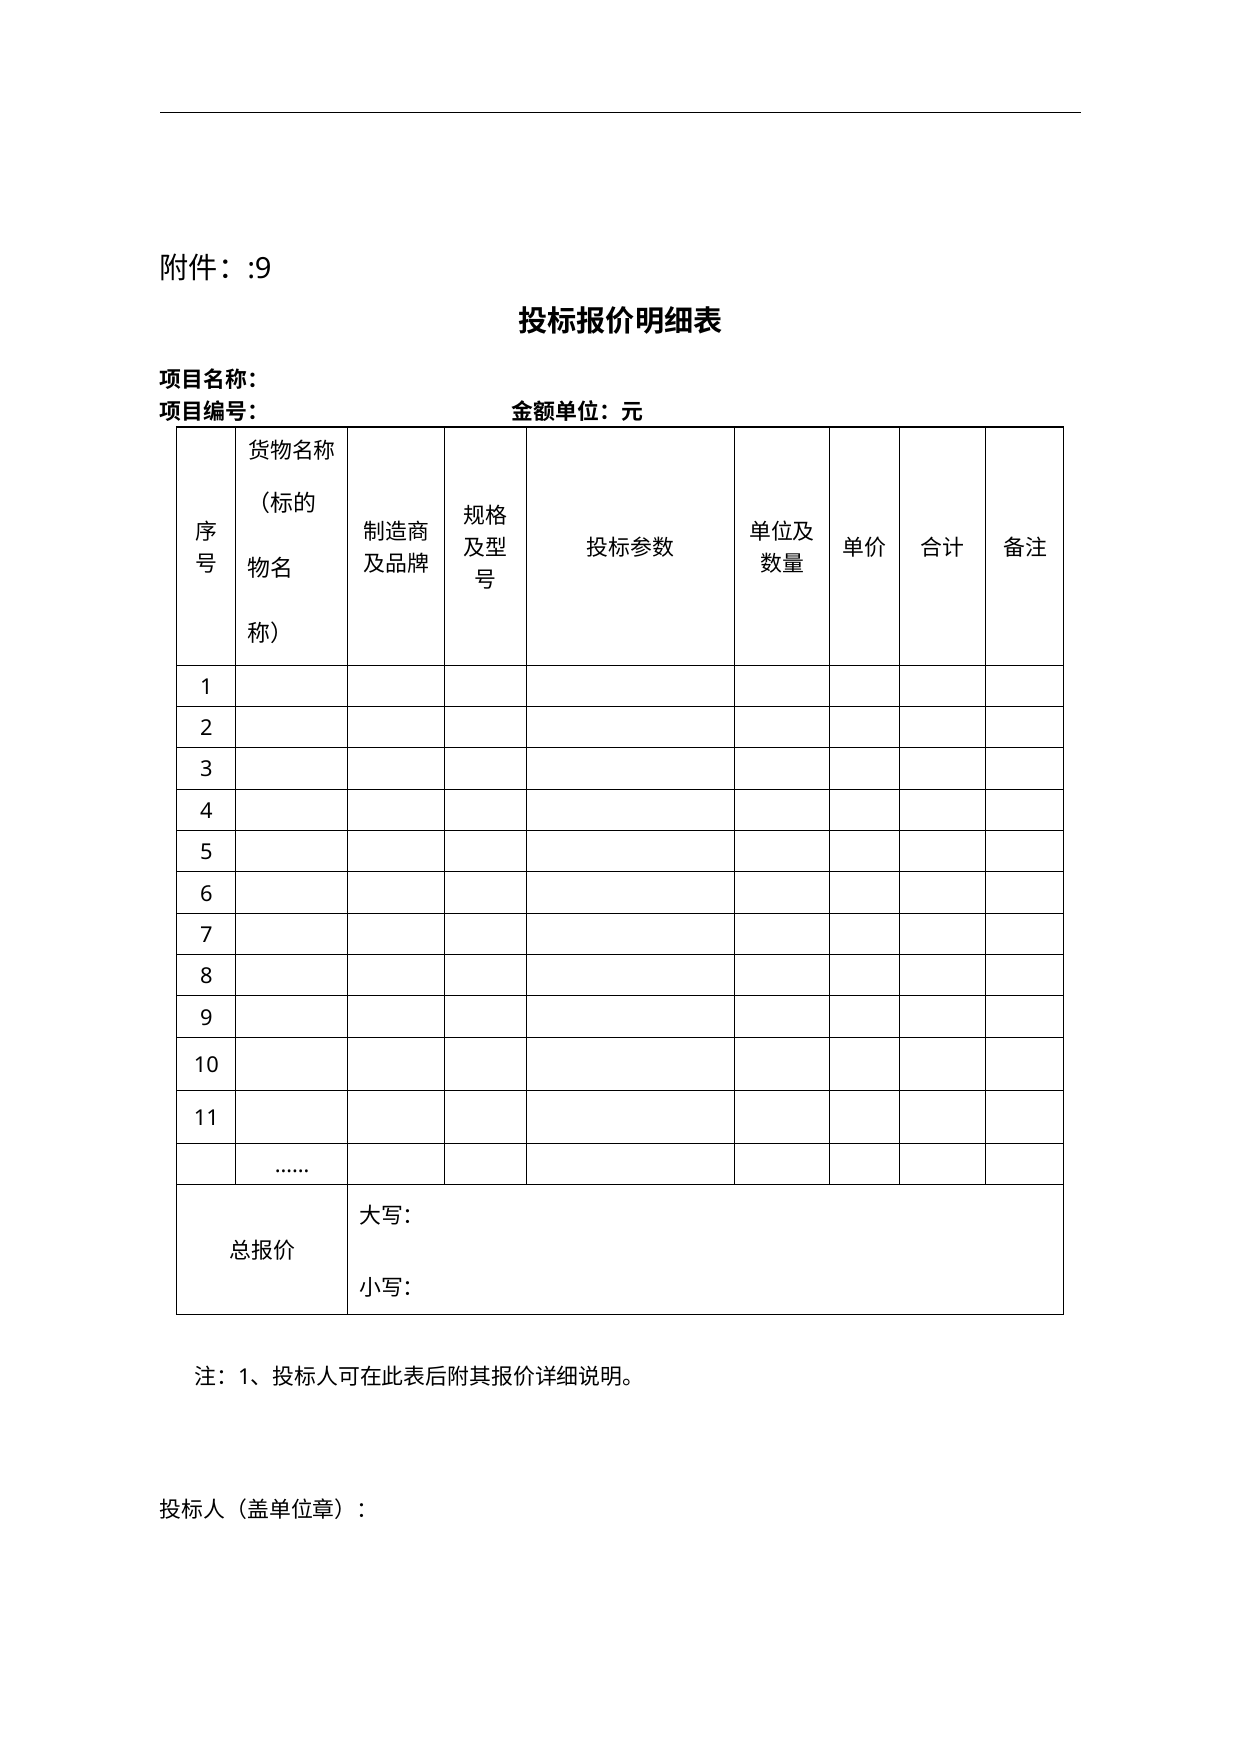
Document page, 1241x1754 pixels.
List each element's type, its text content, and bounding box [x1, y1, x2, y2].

table_cell [445, 996, 526, 1037]
table_cell 5 [177, 831, 235, 871]
table_cell [900, 748, 985, 788]
table_cell 总报价 [177, 1185, 347, 1313]
table_cell [830, 872, 899, 913]
table_cell [348, 1091, 444, 1143]
text 投标人（盖单位章）： [159, 1492, 1081, 1523]
table_cell [900, 790, 985, 830]
table_cell [527, 1038, 734, 1090]
table_cell [236, 707, 347, 747]
table_cell [735, 1091, 829, 1143]
table_cell [986, 996, 1063, 1037]
table_cell [986, 1144, 1063, 1184]
table_cell [900, 1091, 985, 1143]
table_header 序号 [177, 428, 235, 664]
table_cell [348, 872, 444, 913]
table_cell [986, 1038, 1063, 1090]
table_cell [900, 1144, 985, 1184]
table_cell [348, 790, 444, 830]
table_cell [236, 831, 347, 871]
table_cell [527, 1144, 734, 1184]
table_cell [830, 1038, 899, 1090]
table_cell [236, 872, 347, 913]
table_cell [900, 666, 985, 706]
table_cell 7 [177, 914, 235, 954]
text 附件：:9 [159, 233, 1081, 298]
table_cell [830, 914, 899, 954]
text 投标报价明细表 [159, 298, 1081, 340]
table_cell [348, 831, 444, 871]
table_cell [830, 955, 899, 995]
table_cell 2 [177, 707, 235, 747]
table_cell [986, 748, 1063, 788]
table_cell [986, 790, 1063, 830]
table_header 备注 [986, 428, 1063, 664]
table_cell [348, 955, 444, 995]
table_cell [527, 707, 734, 747]
table_cell [735, 831, 829, 871]
table_cell [236, 914, 347, 954]
table_cell 10 [177, 1038, 235, 1090]
table_cell 4 [177, 790, 235, 830]
table_cell [236, 1091, 347, 1143]
table_header 投标参数 [527, 428, 734, 664]
table_header 单位及数量 [735, 428, 829, 664]
table_cell [830, 666, 899, 706]
text 项目名称： [159, 361, 1081, 394]
table_cell [900, 955, 985, 995]
table_cell [527, 914, 734, 954]
table_cell [236, 1038, 347, 1090]
table_cell [986, 831, 1063, 871]
table_cell [445, 831, 526, 871]
table_cell [830, 1144, 899, 1184]
table_cell …… [236, 1144, 347, 1184]
table_cell [830, 790, 899, 830]
table_header 货物名称 （标的物名称） [236, 428, 347, 664]
table_cell [177, 1144, 235, 1184]
table_cell [445, 955, 526, 995]
table_cell [445, 666, 526, 706]
table_cell 11 [177, 1091, 235, 1143]
table_cell [348, 1144, 444, 1184]
table_cell [830, 996, 899, 1037]
table_cell [445, 748, 526, 788]
table_cell [348, 1038, 444, 1090]
table_cell [735, 996, 829, 1037]
table_cell [527, 872, 734, 913]
table_cell [900, 914, 985, 954]
text 项目编号： 金额单位：元 [159, 394, 1081, 426]
table_cell [445, 790, 526, 830]
table_cell [735, 1038, 829, 1090]
table_cell [445, 1144, 526, 1184]
table_cell [527, 955, 734, 995]
table_cell [986, 955, 1063, 995]
table_cell [986, 707, 1063, 747]
table_cell [348, 748, 444, 788]
table_cell [830, 831, 899, 871]
table_cell [236, 748, 347, 788]
table_cell [236, 955, 347, 995]
table_cell [527, 666, 734, 706]
table_cell [527, 1091, 734, 1143]
table_cell [348, 666, 444, 706]
table_cell [735, 707, 829, 747]
table_cell 6 [177, 872, 235, 913]
text 注：1、投标人可在此表后附其报价详细说明。 [150, 1359, 1081, 1391]
table_cell [236, 996, 347, 1037]
table_cell [236, 666, 347, 706]
table_header 单价 [830, 428, 899, 664]
table_cell [236, 790, 347, 830]
table_cell [527, 996, 734, 1037]
table_cell [986, 872, 1063, 913]
table_cell [830, 1091, 899, 1143]
table_cell [830, 748, 899, 788]
table_cell [527, 831, 734, 871]
table_cell [900, 996, 985, 1037]
table_cell 大写： 小写： [348, 1185, 1063, 1313]
table_cell 8 [177, 955, 235, 995]
table_cell [986, 914, 1063, 954]
table_cell [445, 1038, 526, 1090]
table_cell [735, 955, 829, 995]
table_header 规格及型号 [445, 428, 526, 664]
table_cell [348, 996, 444, 1037]
table_cell [735, 666, 829, 706]
table_cell [735, 790, 829, 830]
table_cell 1 [177, 666, 235, 706]
table_cell [900, 831, 985, 871]
table_cell [348, 707, 444, 747]
table_cell [986, 1091, 1063, 1143]
table_cell [527, 748, 734, 788]
table_cell [527, 790, 734, 830]
table_cell 3 [177, 748, 235, 788]
table_header 合计 [900, 428, 985, 664]
table_cell [445, 1091, 526, 1143]
table_cell 9 [177, 996, 235, 1037]
table_cell [986, 666, 1063, 706]
table_cell [735, 748, 829, 788]
table_cell [735, 1144, 829, 1184]
table_cell [445, 872, 526, 913]
table_cell [900, 1038, 985, 1090]
table_cell [735, 914, 829, 954]
table_cell [445, 914, 526, 954]
table_cell [445, 707, 526, 747]
table_cell [900, 707, 985, 747]
table_cell [735, 872, 829, 913]
table_cell [348, 914, 444, 954]
table_header 制造商及品牌 [348, 428, 444, 664]
table_cell [900, 872, 985, 913]
table_cell [830, 707, 899, 747]
